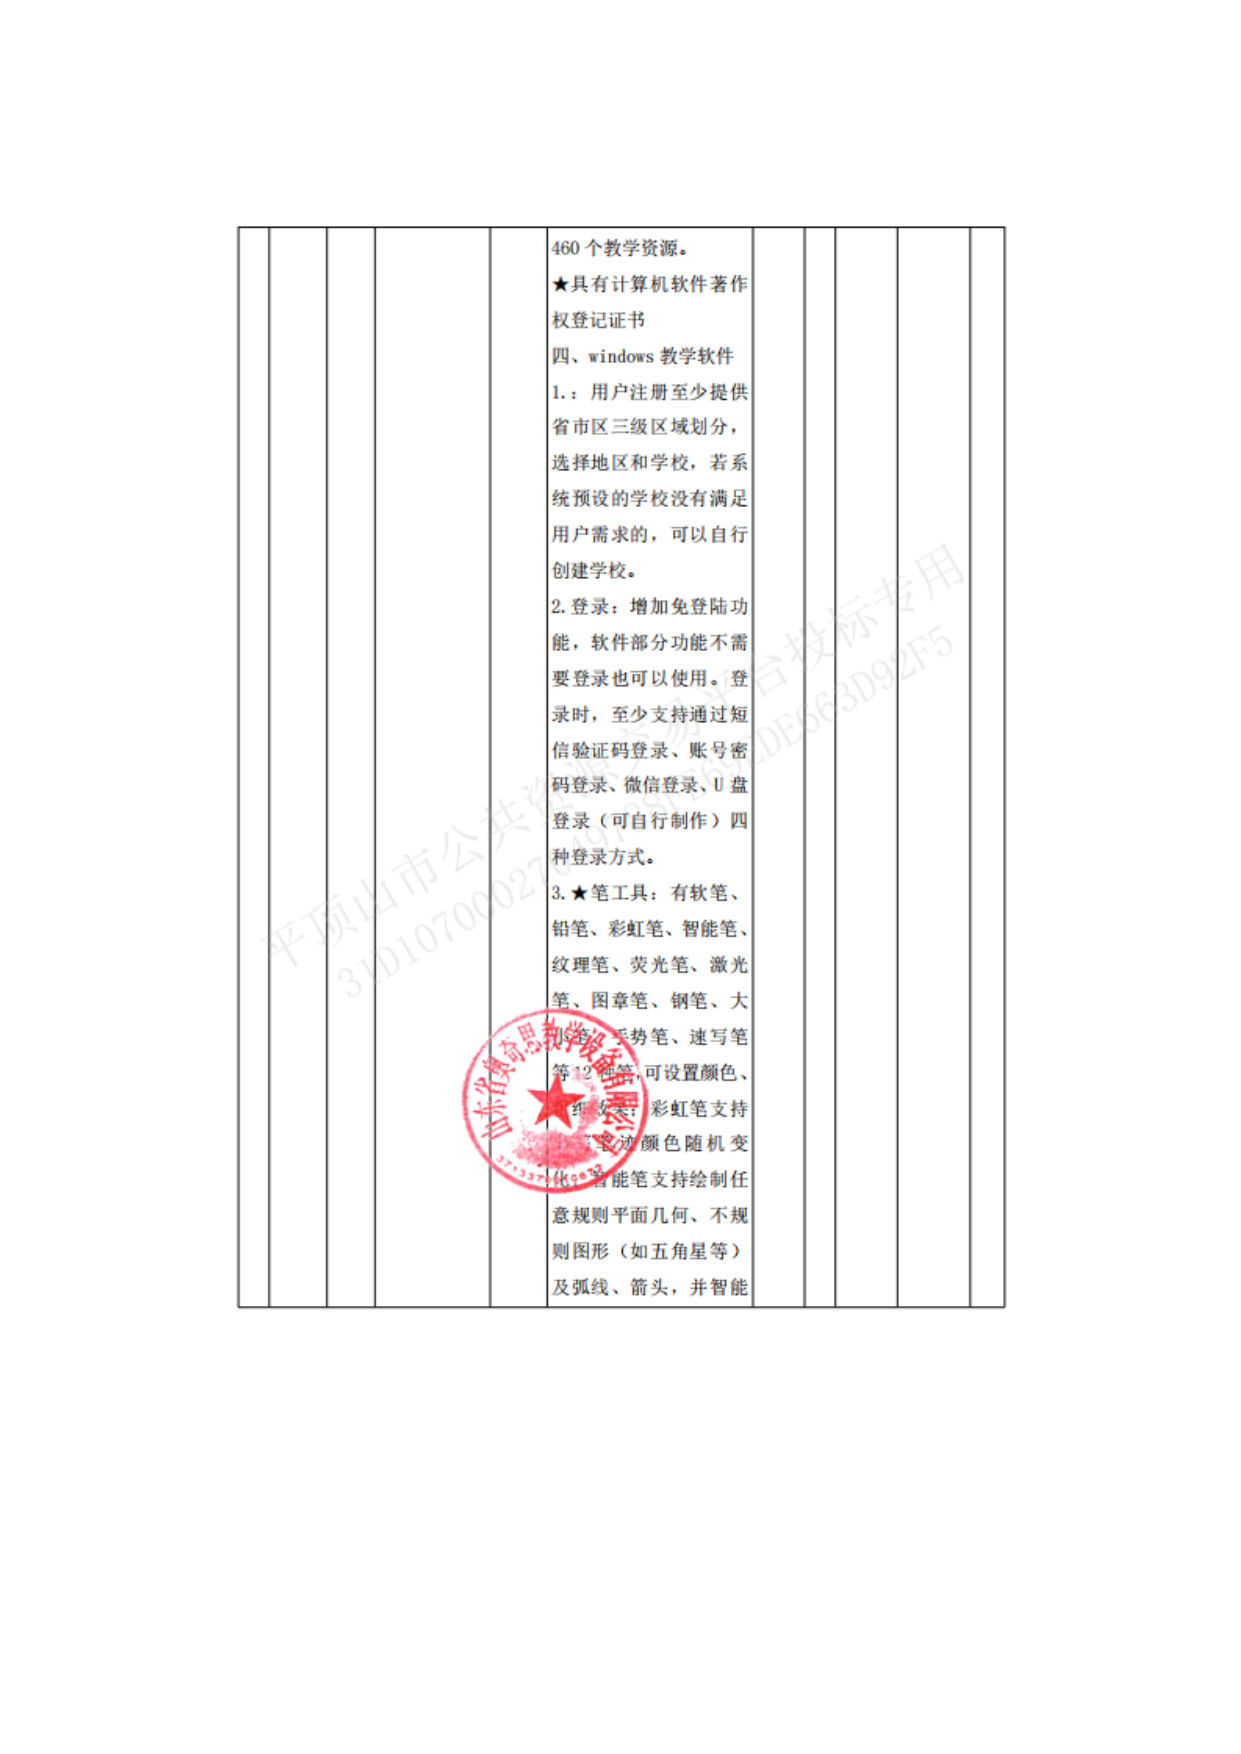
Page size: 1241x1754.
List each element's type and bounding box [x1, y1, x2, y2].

picture [187, 162, 1049, 1341]
